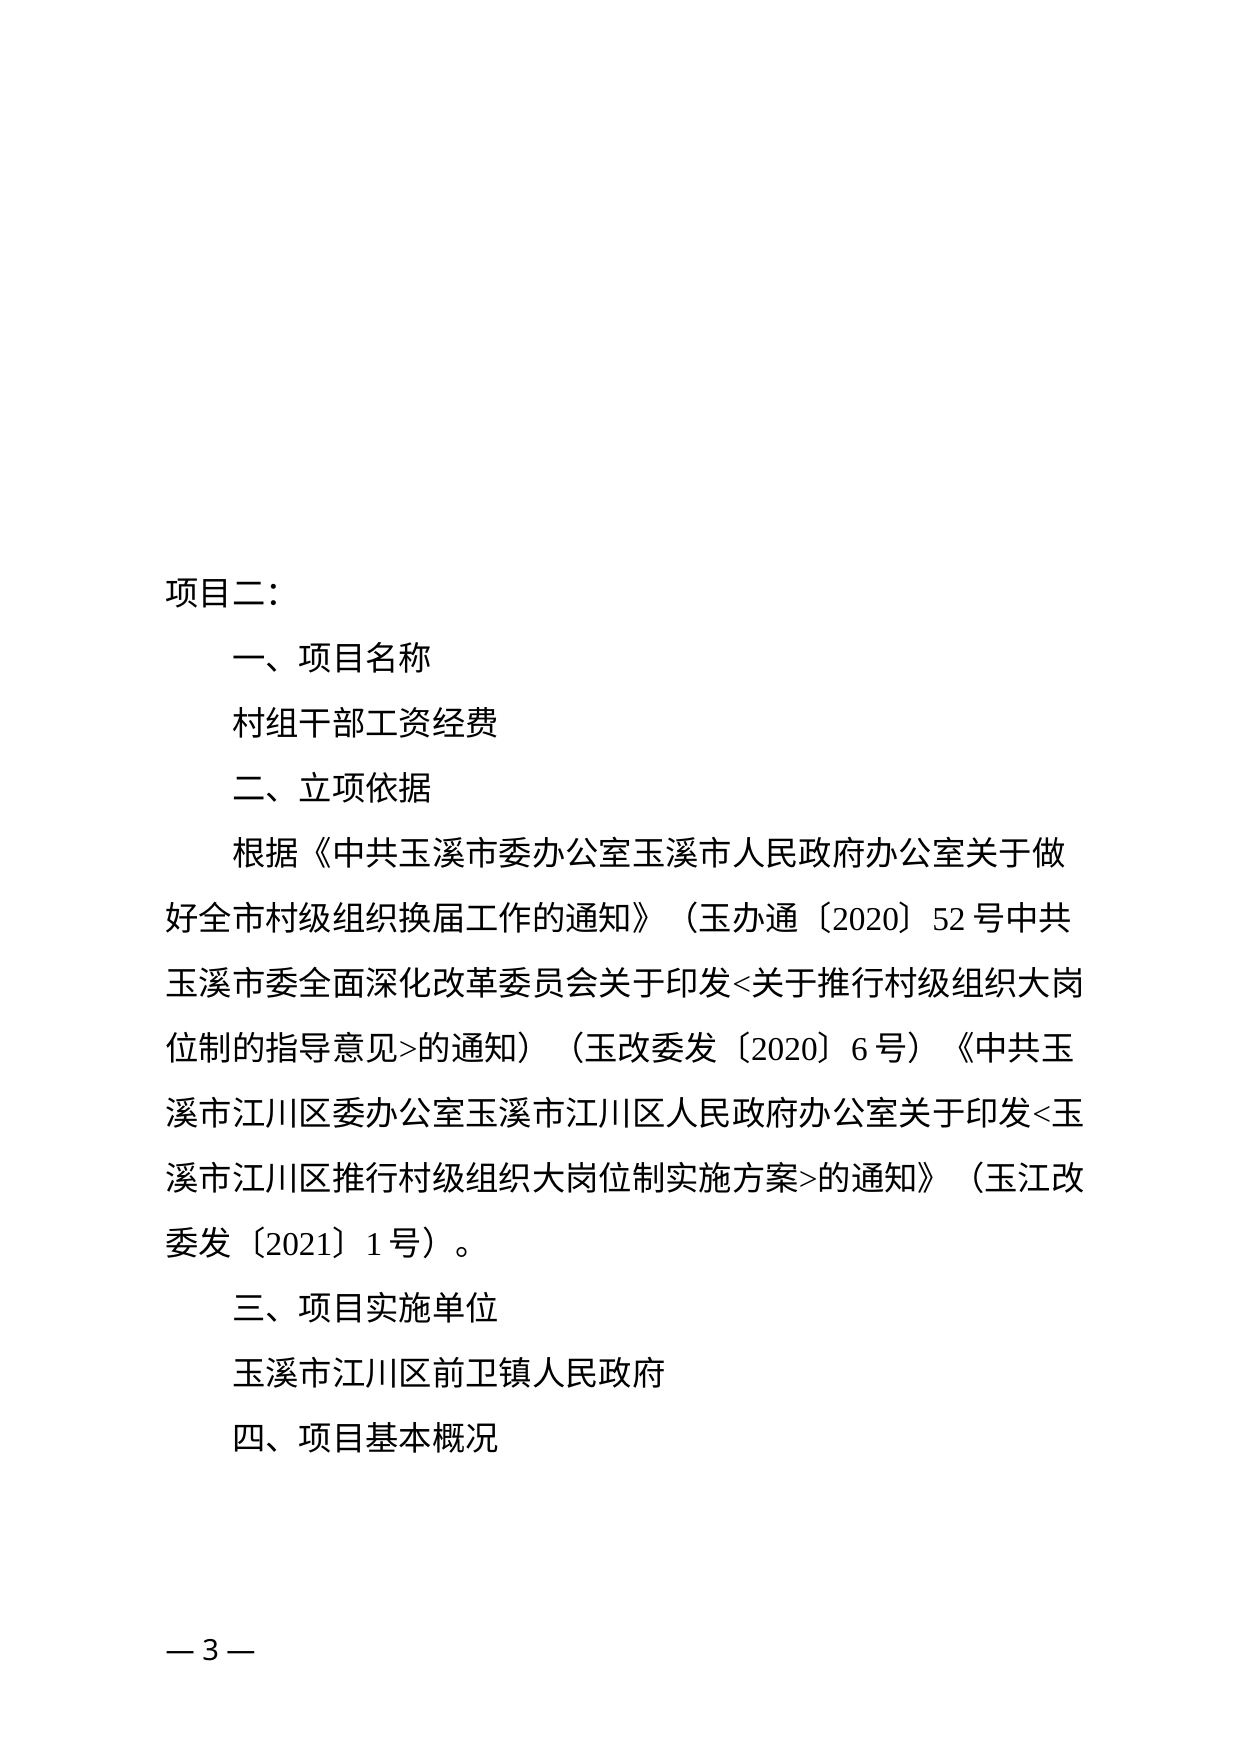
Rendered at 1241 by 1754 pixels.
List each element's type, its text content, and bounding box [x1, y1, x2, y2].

list 二、立项依据 [165, 753, 1087, 818]
list 项目二： [165, 558, 1087, 623]
text 村组干部工资经费 [165, 688, 1087, 753]
list 三、项目实施单位 [165, 1273, 1087, 1338]
text 玉溪市江川区前卫镇人民政府 [165, 1338, 1087, 1403]
list 根据《中共玉溪市委办公室玉溪市人民政府办公室关于做好全市村级组织换届工作的通知》（玉办通〔2020〕52号中共玉溪市委全面深化改革委员会关于印发<关于推行村级组织大岗位制的指导意见>的通知）（玉改委发〔2020〕6号）《中共玉溪市江川区委办公室玉溪市江川区人民政府办公室关于印发<玉溪市江川区推行村级组织大岗位制实施方案>的通知》（玉江改委发〔2021〕1号）。 [165, 818, 1087, 1273]
list 四、项目基本概况 [165, 1403, 1087, 1468]
list 一、项目名称 [165, 623, 1087, 688]
